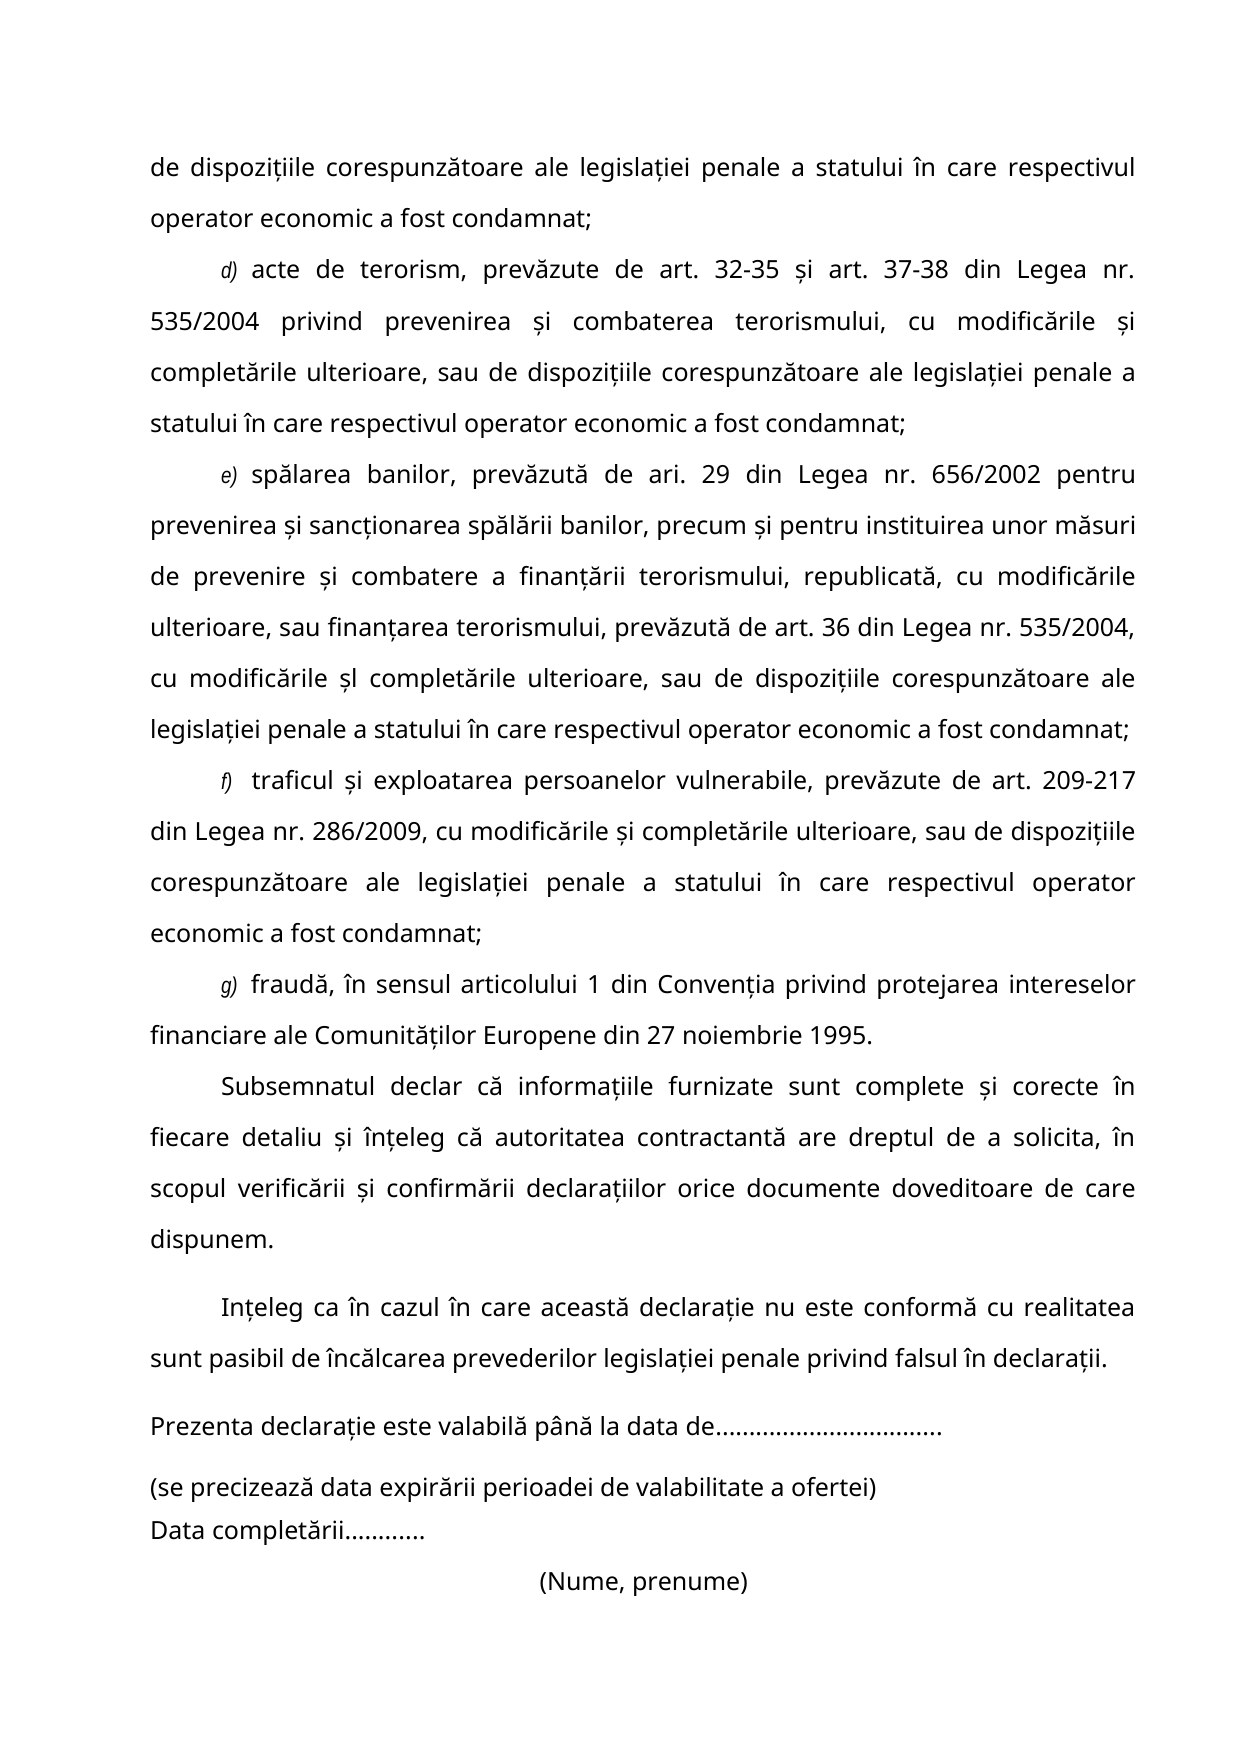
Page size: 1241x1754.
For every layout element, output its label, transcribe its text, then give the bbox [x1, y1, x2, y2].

text Subsemnatul declar că informaţiile furnizate sunt complete şi corecte în fiecare detaliu şi înţeleg că autoritatea contractantă are dreptul de a solicita, în scopul verificării şi confirmării declaraţiilor orice documente doveditoare de care dispunem. [150, 1069, 1137, 1256]
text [150, 1570, 1137, 1596]
text Inţeleg ca în cazul în care această declaraţie nu este conformă cu realitatea sunt pasibil de încălcarea prevederilor legislaţiei penale privind falsul în declaraţii. [150, 1289, 1137, 1375]
list acte de terorism, prevăzute de art. 32-35 şi art. 37-38 din Legea nr. 535/2004 privind prevenirea şi combaterea terorismului, cu modificările şi completările ulterioare, sau de dispoziţiile corespunzătoare ale legislaţiei penale a statului în care respectivul operator economic a fost condamnat; [150, 252, 1137, 439]
list traficul şi exploatarea persoanelor vulnerabile, prevăzute de art. 209-217 din Legea nr. 286/2009, cu modificările şi completările ulterioare, sau de dispoziţiile corespunzătoare ale legislaţiei penale a statului în care respectivul operator economic a fost condamnat; [150, 762, 1137, 950]
text Data completării [150, 1519, 1137, 1544]
text Prezenta declaraţie este valabilă până la data de [150, 1408, 1137, 1442]
text (se precizează data expirării perioadei de valabilitate a ofertei) [150, 1476, 1137, 1502]
list fraudă, în sensul articolului 1 din Convenţia privind protejarea intereselor financiare ale Comunităţilor Europene din 27 noiembrie 1995. [150, 967, 1137, 1052]
list spălarea banilor, prevăzută de ari. 29 din Legea nr. 656/2002 pentru prevenirea şi sancţionarea spălării banilor, precum şi pentru instituirea unor măsuri de prevenire şi combatere a finanţării terorismului, republicată, cu modificările ulterioare, sau finanţarea terorismului, prevăzută de art. 36 din Legea nr. 535/2004, cu modificările şl completările ulterioare, sau de dispoziţiile corespunzătoare ale legislaţiei penale a statului în care respectivul operator economic a fost condamnat; [150, 456, 1137, 746]
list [150, 150, 1137, 235]
